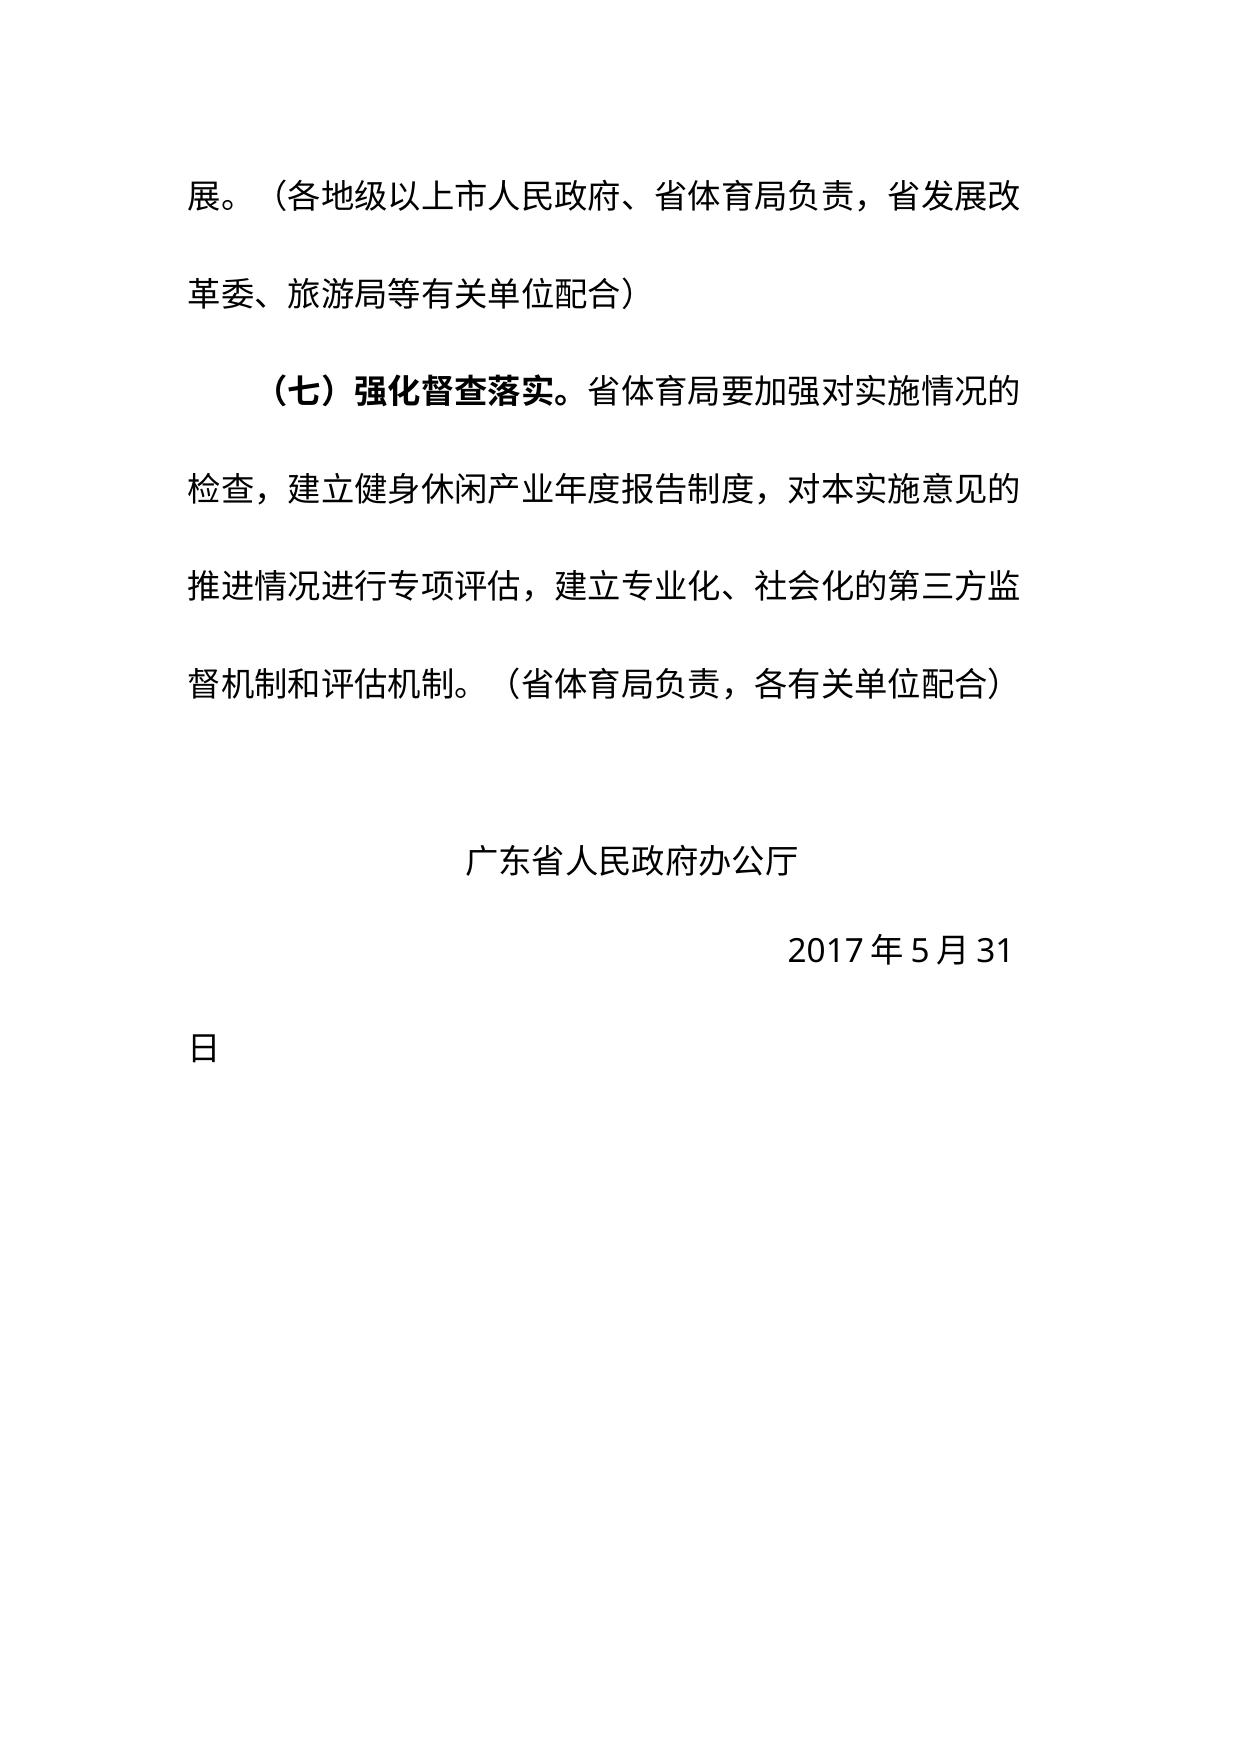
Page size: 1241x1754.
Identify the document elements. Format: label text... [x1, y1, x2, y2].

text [187, 162, 1053, 714]
text 广东省人民政府办公厅 [187, 826, 1053, 891]
text 2017年5月31日 [187, 915, 1053, 1078]
